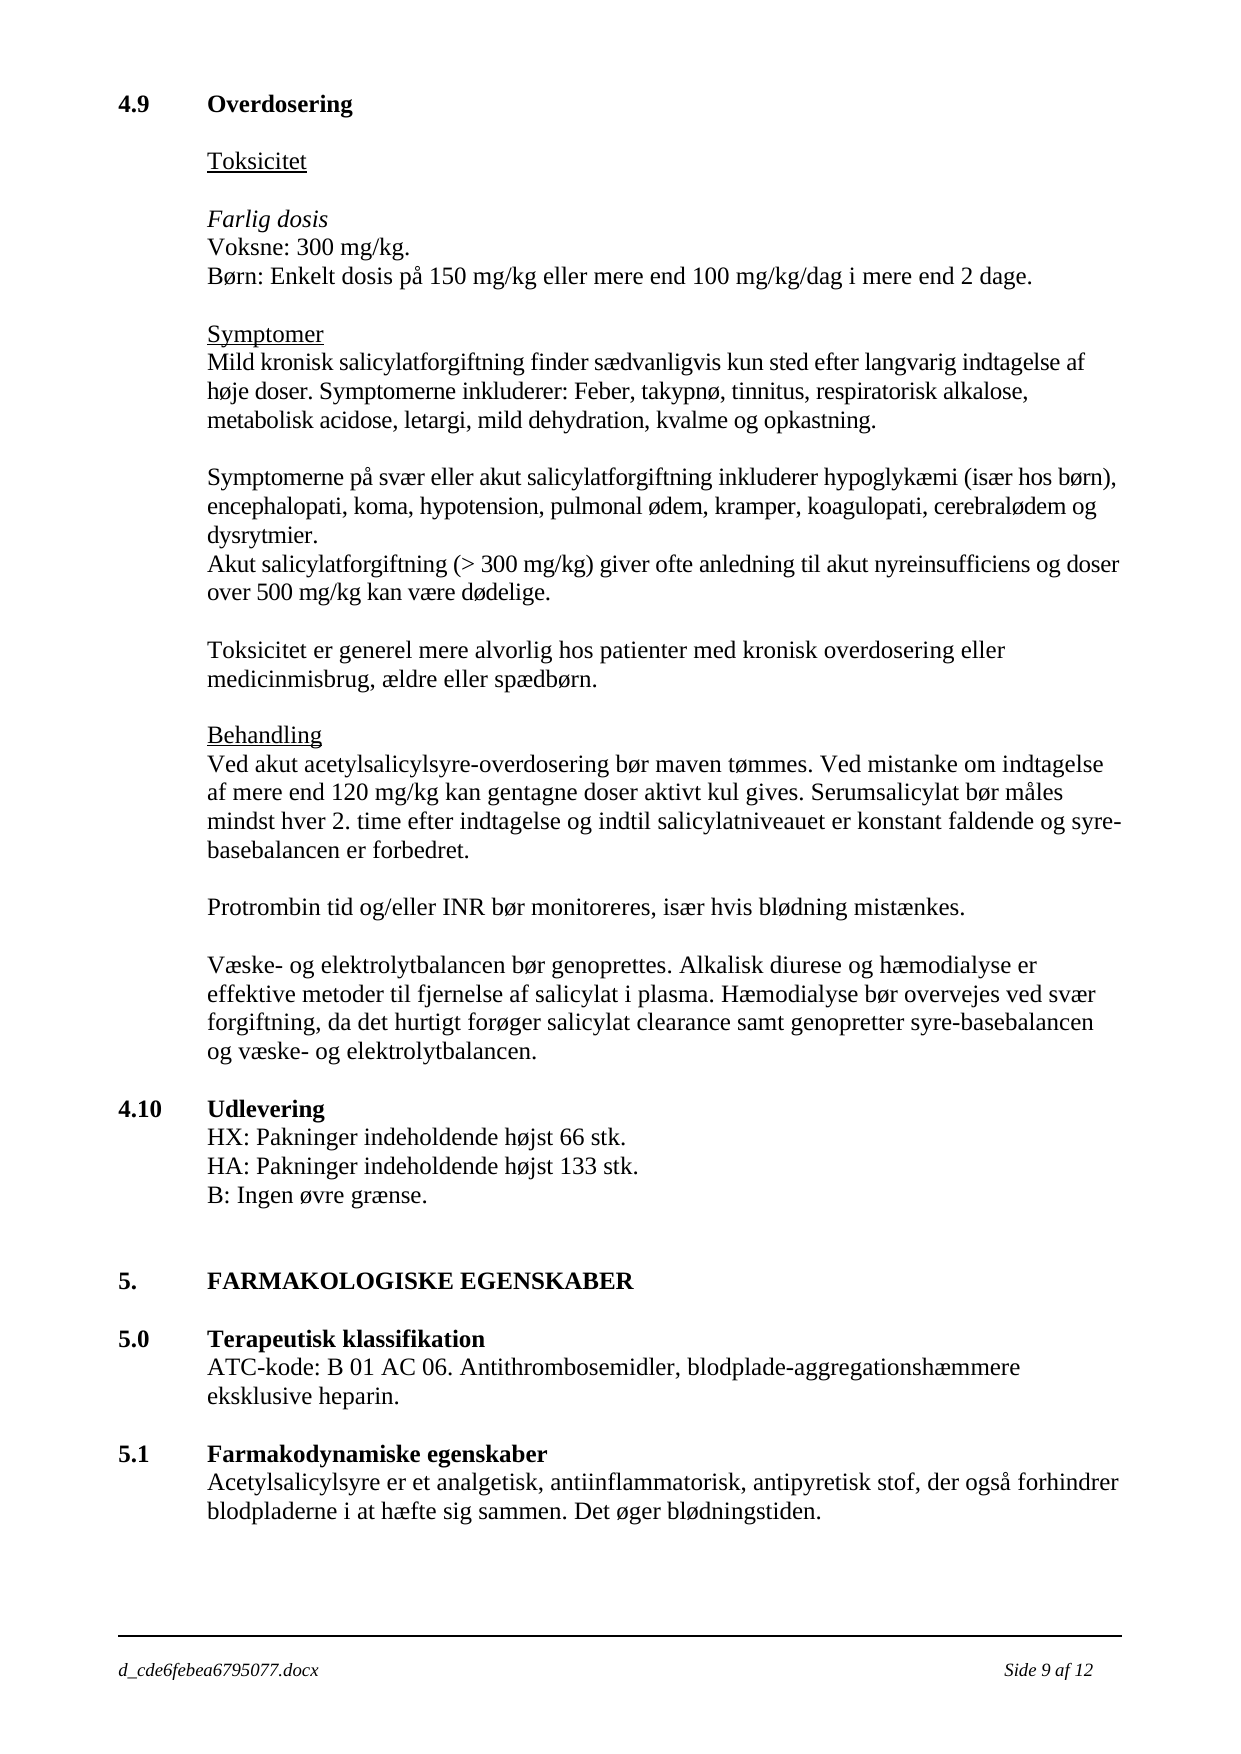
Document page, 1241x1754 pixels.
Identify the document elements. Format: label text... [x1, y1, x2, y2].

text B: Ingen øvre grænse. [207, 1180, 1122, 1209]
text Protrombin tid og/eller INR bør monitoreres, især hvis blødning mistænkes. [207, 892, 1122, 921]
text HA: Pakninger indeholdende højst 133 stk. [207, 1151, 1122, 1180]
text Ved akut acetylsalicylsyre-overdosering bør maven tømmes. Ved mistanke om indtagelse af mere end 120 mg/kg kan gentagne doser aktivt kul gives. Serumsalicylat bør måles mindst hver 2. time efter indtagelse og indtil salicylatniveauet er konstant faldende og syre-basebalancen er forbedret. [207, 749, 1122, 864]
text Symptomerne på svær eller akut salicylatforgiftning inkluderer hypoglykæmi (især hos børn), encephalopati, koma, hypotension, pulmonal ødem, kramper, koagulopati, cerebralødem og dysrytmier. [207, 462, 1122, 549]
text ATC-kode: B 01 AC 06. Antithrombosemidler, blodplade-aggregationshæmmere eksklusive heparin. [207, 1352, 1122, 1410]
text Farlig dosis [207, 204, 1122, 232]
text 5. FARMAKOLOGISKE EGENSKABER [118, 1266, 1122, 1295]
text Væske- og elektrolytbalancen bør genoprettes. Alkalisk diurese og hæmodialyse er effektive metoder til fjernelse af salicylat i plasma. Hæmodialyse bør overvejes ved svær forgiftning, da det hurtigt forøger salicylat clearance samt genopretter syre-basebalancen og væske- og elektrolytbalancen. [207, 950, 1122, 1065]
text Toksicitet [207, 146, 1122, 175]
text HX: Pakninger indeholdende højst 66 stk. [207, 1122, 1122, 1151]
text Symptomer [207, 319, 1122, 347]
text Voksne: 300 mg/kg. [207, 232, 1122, 261]
text Toksicitet er generel mere alvorlig hos patienter med kronisk overdosering eller medicinmisbrug, ældre eller spædbørn. [207, 635, 1122, 692]
text Acetylsalicylsyre er et analgetisk, antiinflammatorisk, antipyretisk stof, der også forhindrer blodpladerne i at hæfte sig sammen. Det øger blødningstiden. [207, 1467, 1122, 1525]
text Akut salicylatforgiftning (> 300 mg/kg) giver ofte anledning til akut nyreinsufficiens og doser over 500 mg/kg kan være dødelige. [207, 549, 1122, 606]
text 4.10 Udlevering [118, 1094, 1122, 1122]
text Behandling [207, 720, 1122, 749]
text 5.0 Terapeutisk klassifikation [118, 1324, 1122, 1352]
text Børn: Enkelt dosis på 150 mg/kg eller mere end 100 mg/kg/dag i mere end 2 dage. [207, 261, 1122, 290]
text 5.1 Farmakodynamiske egenskaber [118, 1439, 1122, 1467]
text Mild kronisk salicylatforgiftning finder sædvanligvis kun sted efter langvarig indtagelse af høje doser. Symptomerne inkluderer: Feber, takypnø, tinnitus, respiratorisk alkalose, metabolisk acidose, letargi, mild dehydration, kvalme og opkastning. [207, 347, 1122, 434]
text 4.9 Overdosering [118, 89, 1122, 117]
